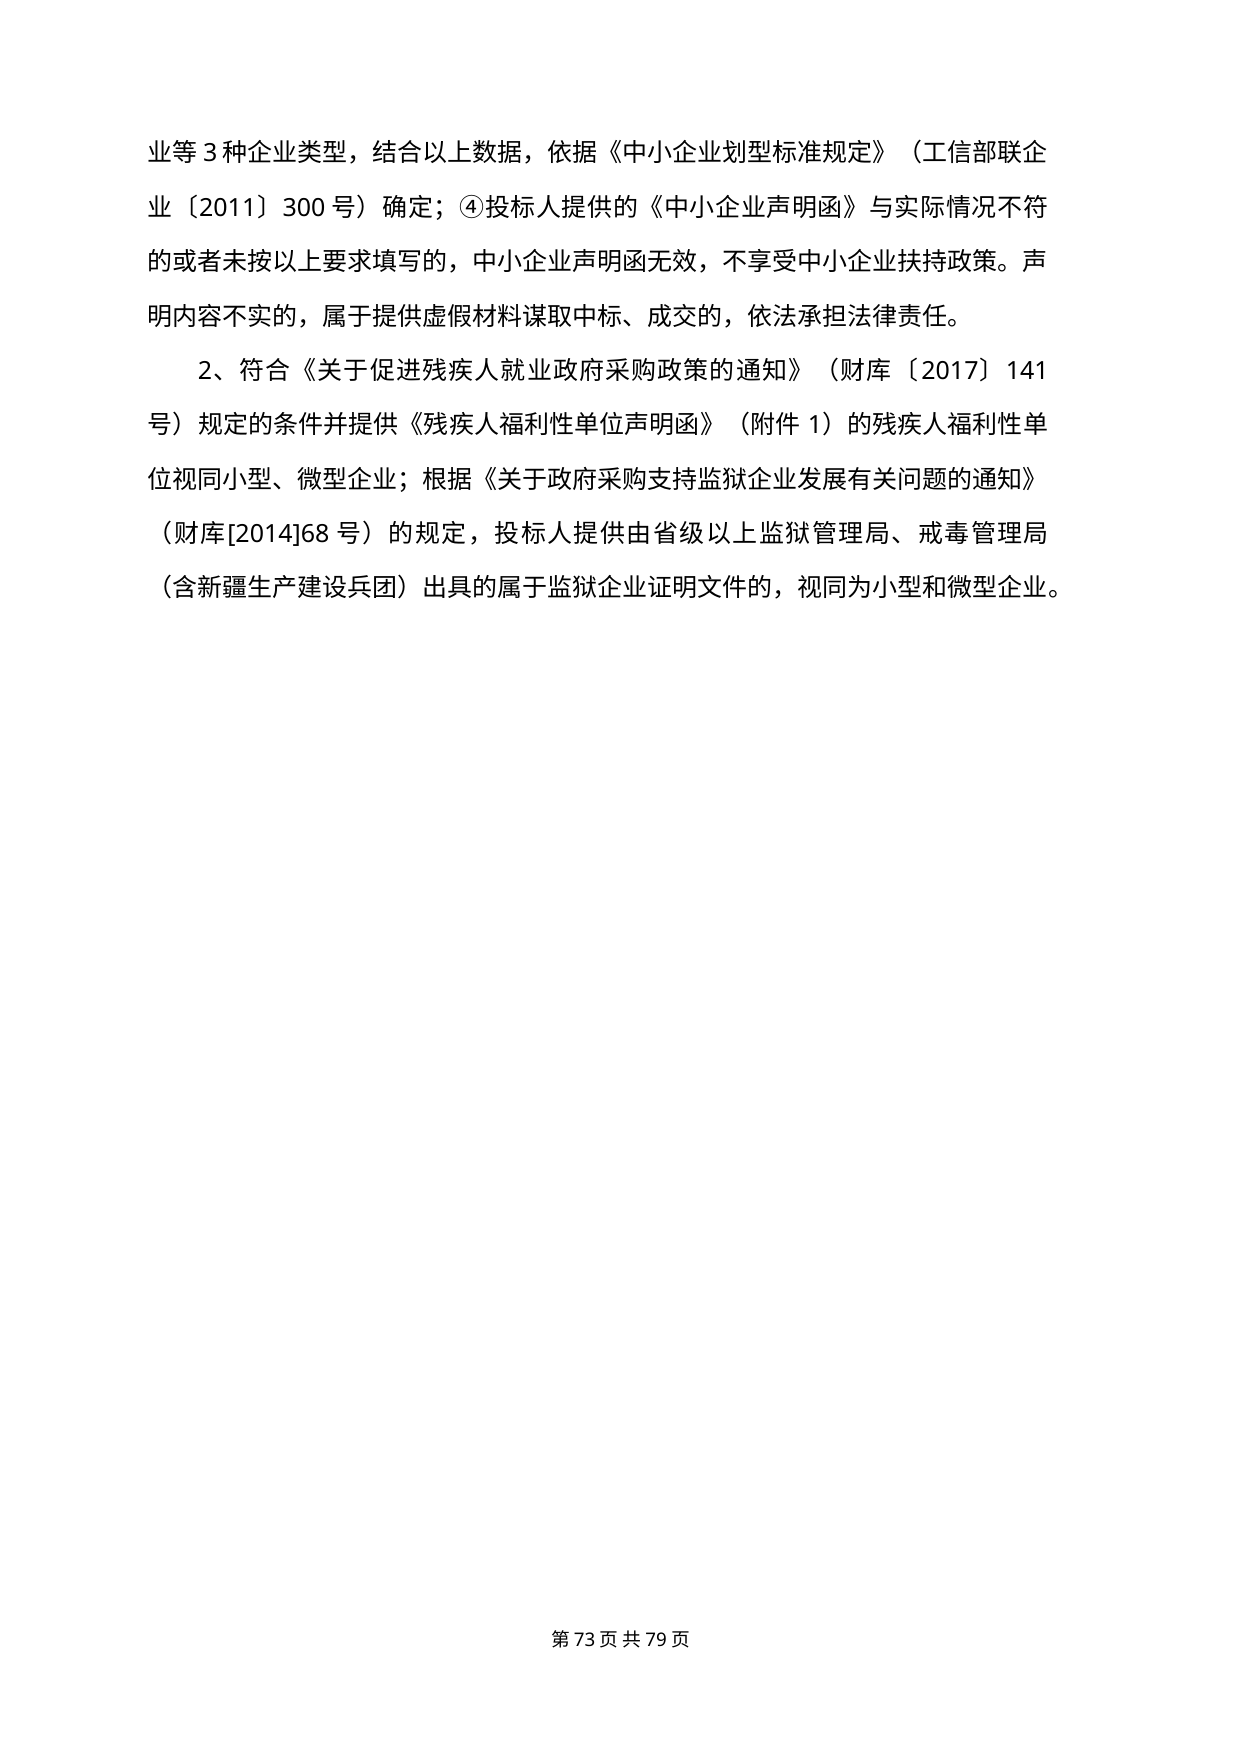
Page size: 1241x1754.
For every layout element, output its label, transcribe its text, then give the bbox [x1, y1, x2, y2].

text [148, 133, 1049, 332]
text 2、符合《关于促进残疾人就业政府采购政策的通知》（财库〔2017〕141号）规定的条件并提供《残疾人福利性单位声明函》（附件1）的残疾人福利性单位视同小型、微型企业；根据《关于政府采购支持监狱企业发展有关问题的通知》（财库[2014]68号）的规定，投标人提供由省级以上监狱管理局、戒毒管理局（含新疆生产建设兵团）出具的属于监狱企业证明文件的，视同为小型和微型企业。 [148, 350, 1049, 642]
